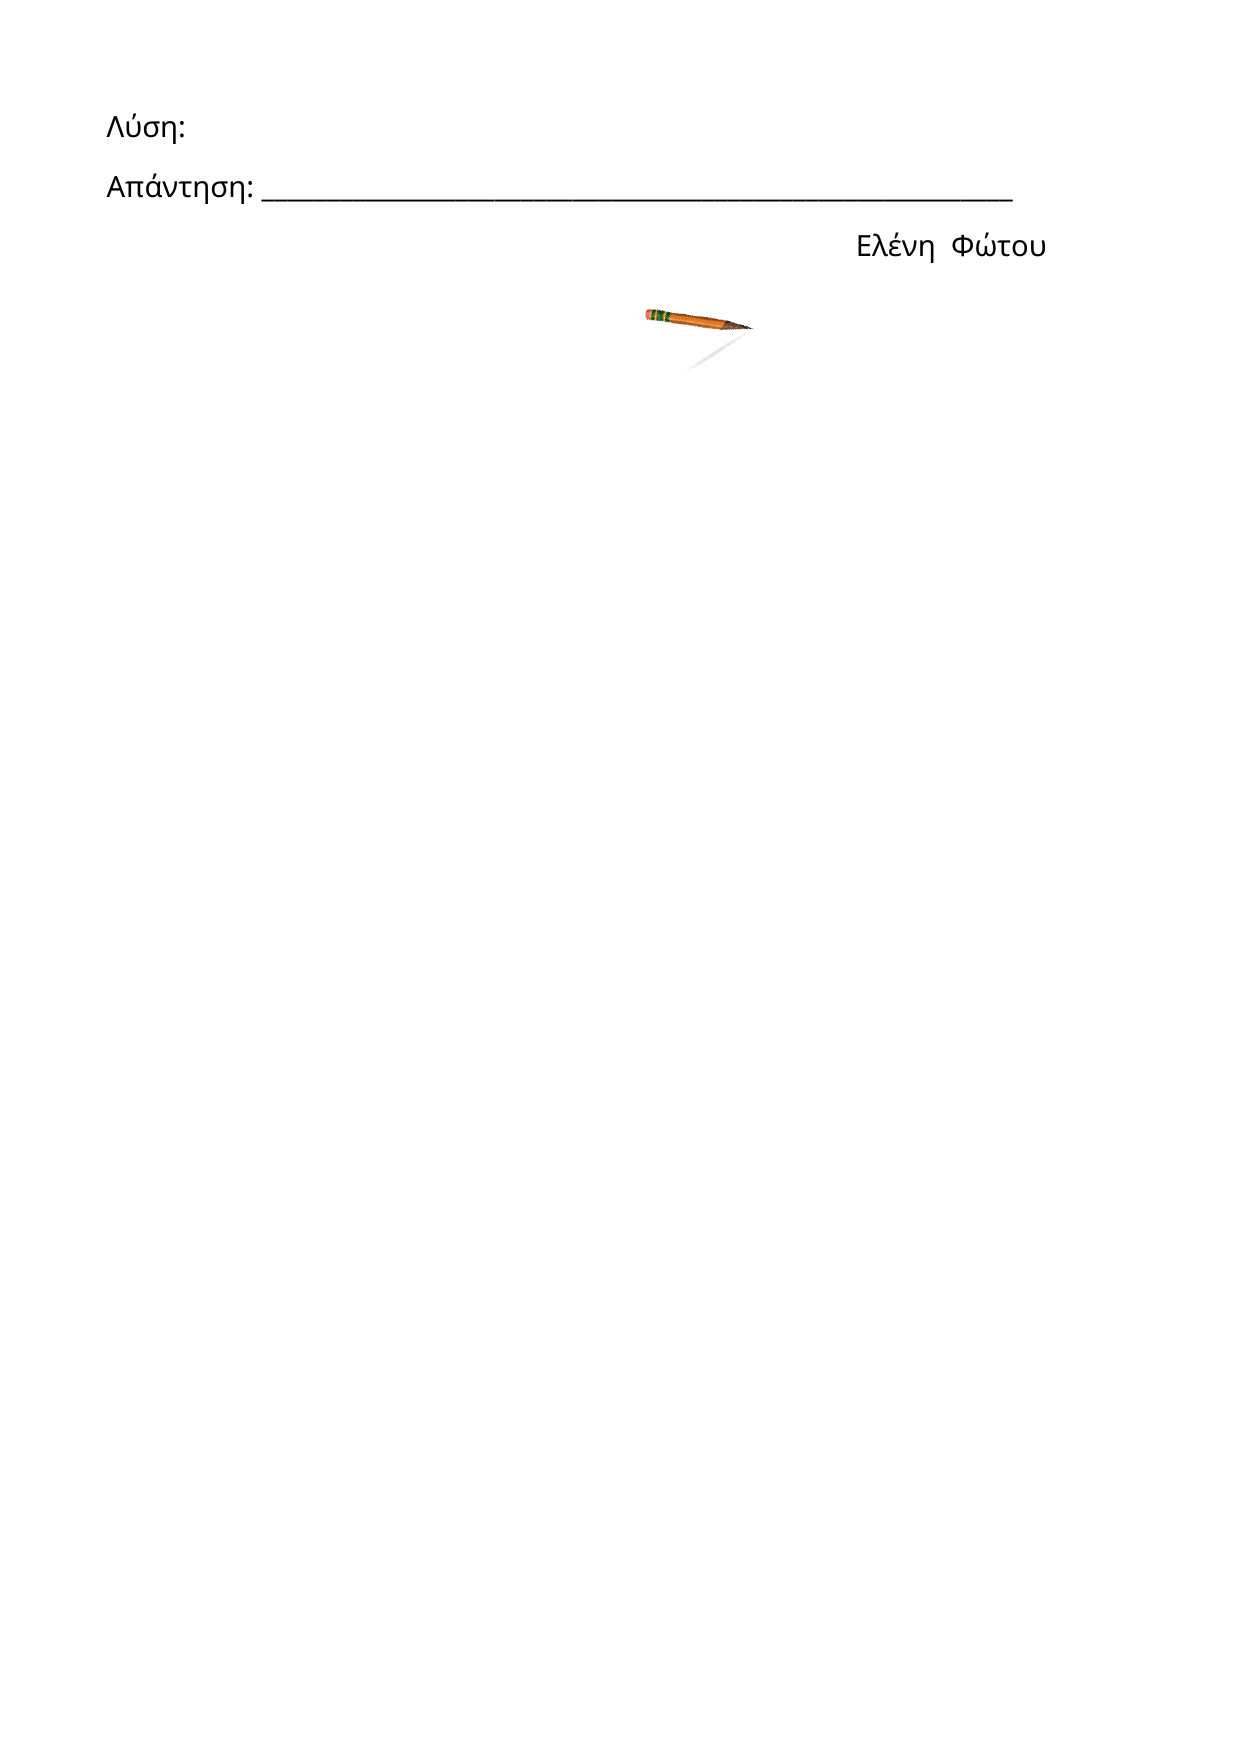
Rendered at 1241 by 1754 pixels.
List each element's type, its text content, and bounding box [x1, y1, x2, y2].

text Λύση: [106, 106, 1134, 146]
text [106, 166, 1134, 206]
picture [617, 265, 775, 402]
text Ελένη Φώτου [106, 225, 1134, 265]
